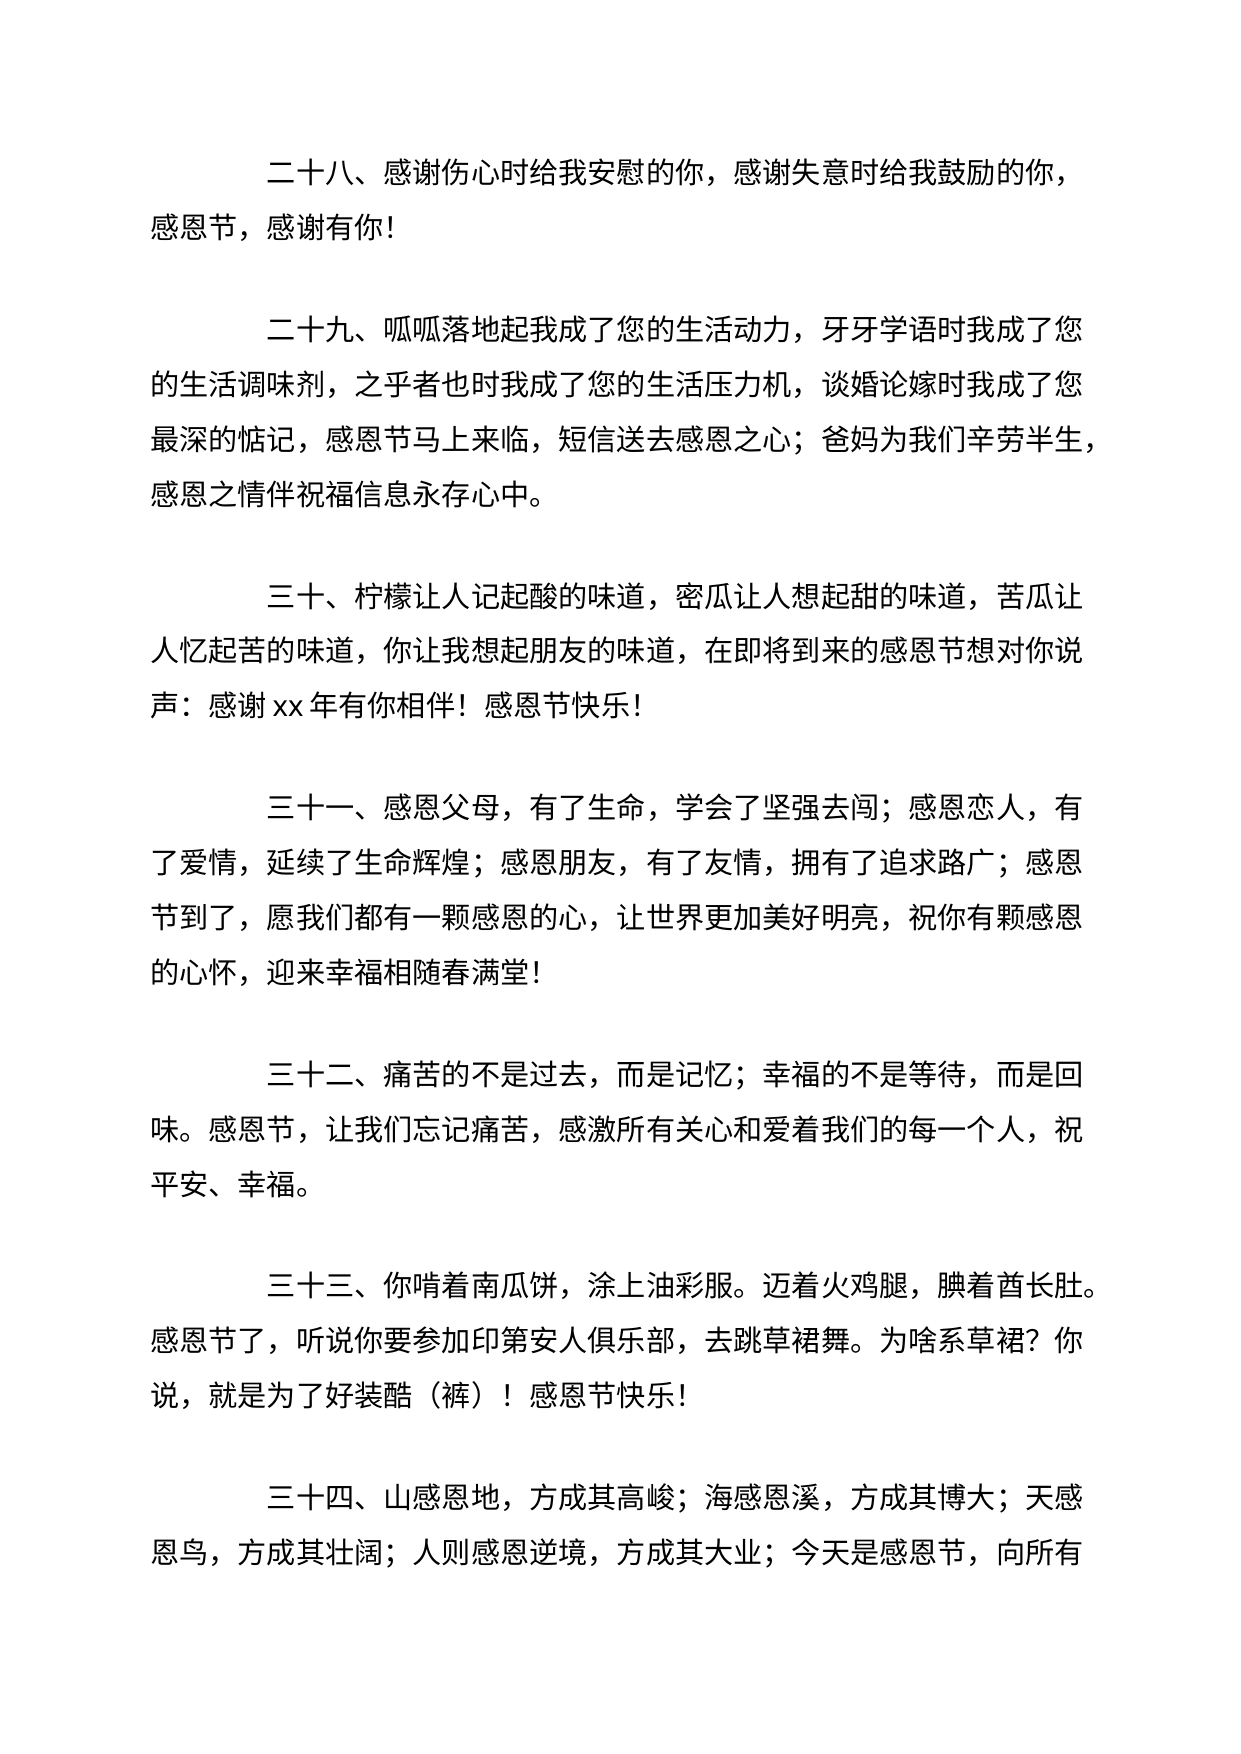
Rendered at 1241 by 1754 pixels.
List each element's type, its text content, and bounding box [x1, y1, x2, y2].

text 二十八、感谢伤心时给我安慰的你，感谢失意时给我鼓励的你，感恩节，感谢有你！ [150, 150, 1090, 247]
text 三十、柠檬让人记起酸的味道，密瓜让人想起甜的味道，苦瓜让人忆起苦的味道，你让我想起朋友的味道，在即将到来的感恩节想对你说声：感谢xx年有你相伴！感恩节快乐！ [150, 573, 1090, 725]
text 二十九、呱呱落地起我成了您的生活动力，牙牙学语时我成了您的生活调味剂，之乎者也时我成了您的生活压力机，谈婚论嫁时我成了您最深的惦记，感恩节马上来临，短信送去感恩之心；爸妈为我们辛劳半生，感恩之情伴祝福信息永存心中。 [150, 307, 1090, 514]
text 三十二、痛苦的不是过去，而是记忆；幸福的不是等待，而是回味。感恩节，让我们忘记痛苦，感激所有关心和爱着我们的每一个人，祝平安、幸福。 [150, 1051, 1090, 1203]
text 三十三、你啃着南瓜饼，涂上油彩服。迈着火鸡腿，腆着酋长肚。感恩节了，听说你要参加印第安人俱乐部，去跳草裙舞。为啥系草裙？你说，就是为了好装酷（裤）！感恩节快乐！ [150, 1263, 1090, 1415]
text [150, 1474, 1090, 1572]
text 三十一、感恩父母，有了生命，学会了坚强去闯；感恩恋人，有了爱情，延续了生命辉煌；感恩朋友，有了友情，拥有了追求路广；感恩节到了，愿我们都有一颗感恩的心，让世界更加美好明亮，祝你有颗感恩的心怀，迎来幸福相随春满堂！ [150, 785, 1090, 992]
